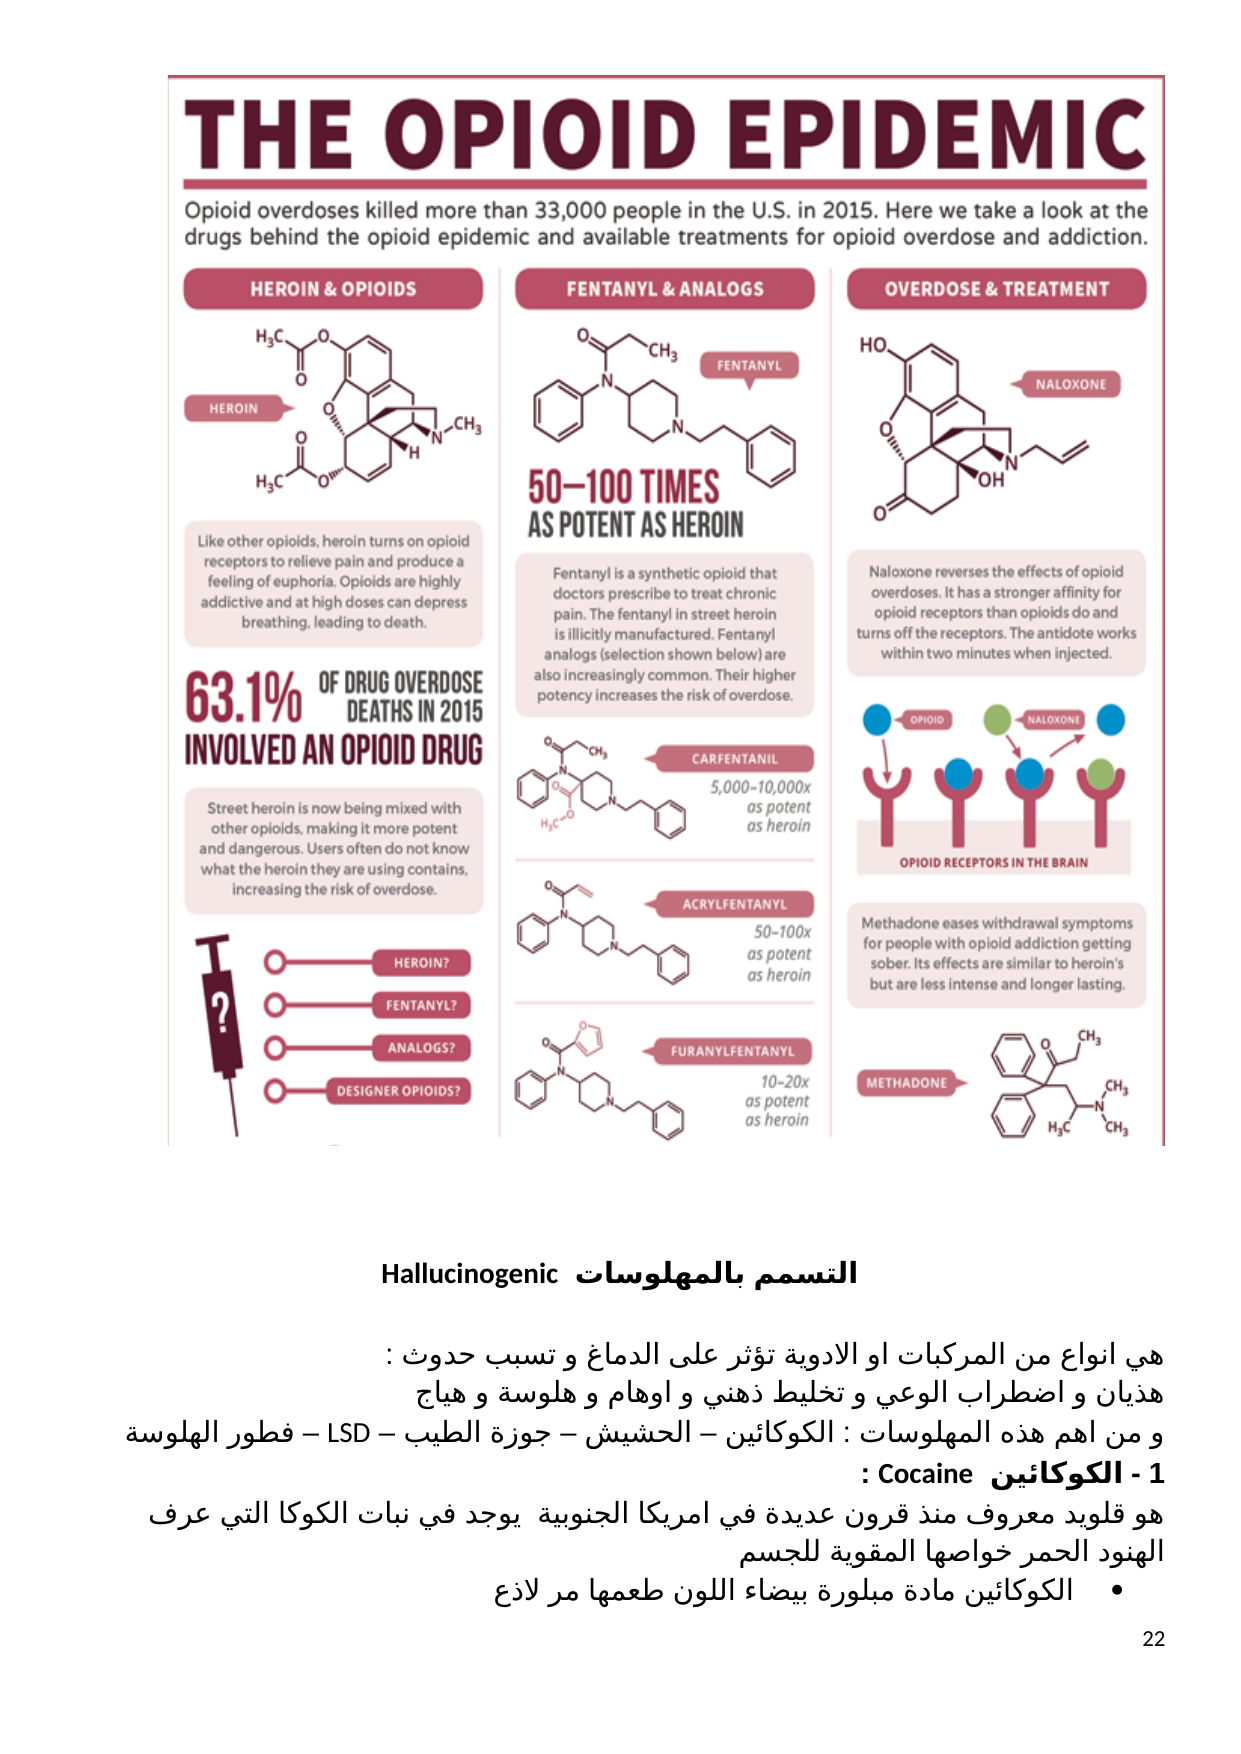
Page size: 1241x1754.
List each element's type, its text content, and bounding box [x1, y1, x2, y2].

text هو قلويد معروف منذ قرون عديدة في امريكا الجنوبية يوجد في نبات الكوكا التي عرف الهنود الحمر خواصها المقوية للجسم [75, 1496, 1165, 1568]
text هي انواع من المركبات او الادوية تؤثر على الدماغ و تسبب حدوث : [75, 1337, 1165, 1370]
text 1 - الكوكائين Cocaine : [75, 1455, 1165, 1490]
text و من اهم هذه المهلوسات : الكوكائين – الحشيش – جوزة الطيب – LSD – فطور الهلوسة [75, 1414, 1165, 1449]
list الكوكائين مادة مبلورة بيضاء اللون طعمها مر لاذع [75, 1573, 1112, 1606]
picture [167, 75, 1165, 1146]
text هذيان و اضطراب الوعي و تخليط ذهني و اوهام و هلوسة و هياج [75, 1375, 1165, 1409]
text التسمم بالمهلوسات Hallucinogenic [75, 1255, 1165, 1290]
